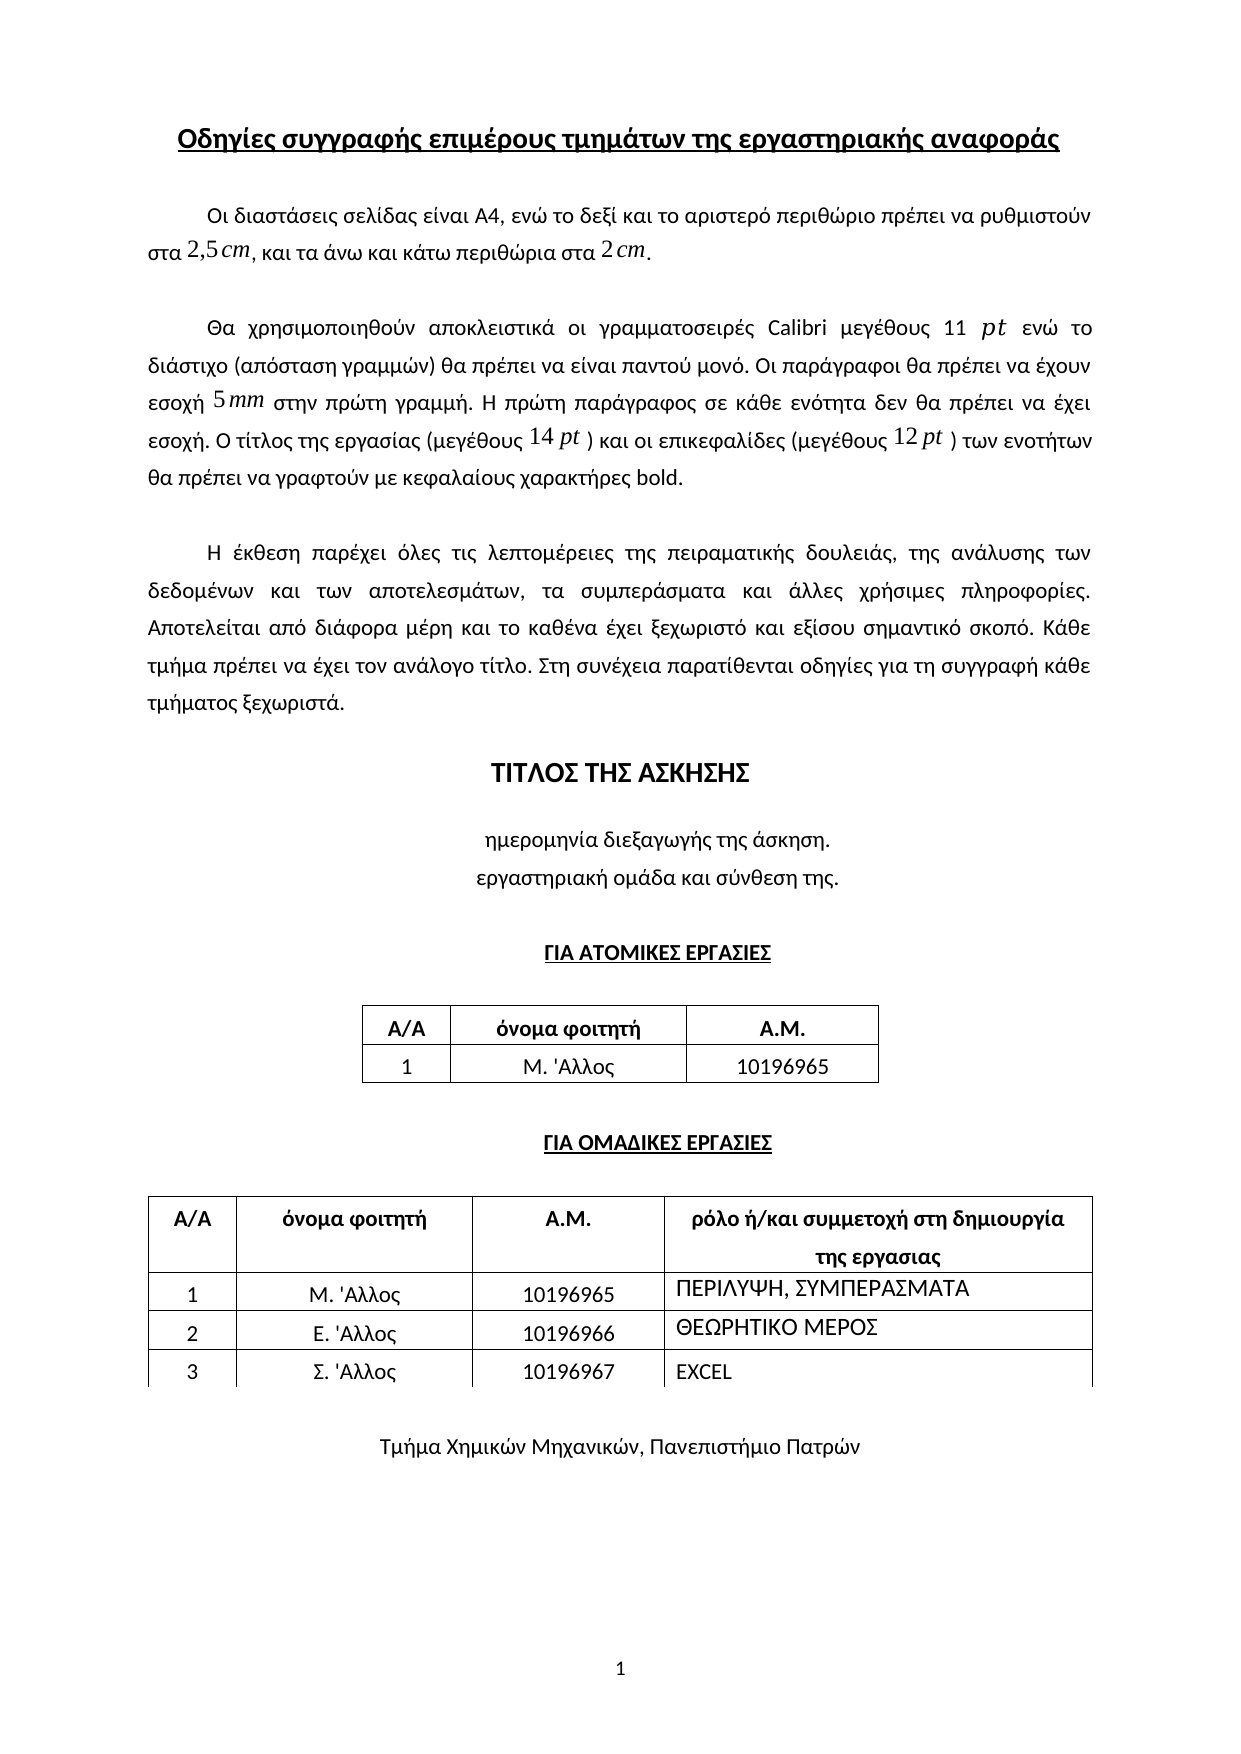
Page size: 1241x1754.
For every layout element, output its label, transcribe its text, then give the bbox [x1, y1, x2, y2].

text Οδηγίες συγγραφής επιμέρους τμημάτων της εργαστηριακής αναφοράς [148, 118, 1092, 156]
table_cell 1 [149, 1273, 236, 1310]
table_header Α/Α [149, 1197, 236, 1272]
table_cell 10196965 [687, 1045, 878, 1082]
text ΓΙΑ ΟΜΑΔΙΚΕΣ ΕΡΓΑΣΙΕΣ [223, 1121, 1092, 1158]
text εργαστηριακή ομάδα και σύνθεση της. [223, 855, 1092, 892]
table_header A.M. [473, 1197, 664, 1272]
table_cell 10196966 [473, 1311, 664, 1349]
table_cell ΠΕΡΙΛΥΨΗ, ΣΥΜΠΕΡΑΣΜΑΤΑ [665, 1273, 1092, 1310]
table_cell 10196967 [473, 1350, 664, 1387]
table_header Α/Α [363, 1006, 450, 1043]
table_cell 1 [363, 1045, 450, 1082]
text ΓΙΑ ΑΤΟΜΙΚΕΣ ΕΡΓΑΣΙΕΣ [223, 930, 1092, 967]
text Η έκθεση παρέχει όλες τις λεπτομέρειες της πειραματικής δουλειάς, της ανάλυσης των δεδομένων και των αποτελεσμάτων, τα συμπεράσματα και άλλες χρήσιμες πληροφορίες. Αποτελείται από διάφορα μέρη και το καθένα έχει ξεχωριστό και εξίσου σημαντικό σκοπό. Κάθε τμήμα πρέπει να έχει τον ανάλογο τίτλο. Στη συνέχεια παρατίθενται οδηγίες για τη συγγραφή κάθε τμήματος ξεχωριστά. [148, 531, 1092, 718]
table_cell Σ. 'Αλλος [237, 1350, 472, 1387]
table_cell Μ. 'Αλλος [451, 1045, 686, 1082]
table_cell Μ. 'Αλλος [237, 1273, 472, 1310]
text τίτλος της άσκησης [148, 754, 1092, 789]
table_header A.M. [687, 1006, 878, 1043]
table_cell 3 [149, 1350, 236, 1387]
table_cell 10196965 [473, 1273, 664, 1310]
table_header όνομα φοιτητή [451, 1006, 686, 1043]
table_cell EXCEL [665, 1350, 1092, 1387]
table_cell Ε. 'Αλλος [237, 1311, 472, 1349]
table_header όνομα φοιτητή [237, 1197, 472, 1272]
text Οι διαστάσεις σελίδας είναι Α4, ενώ το δεξί και το αριστερό περιθώριο πρέπει να ρυθμιστούν στα , και τα άνω και κάτω περιθώρια στα . [148, 193, 1092, 268]
text Τμήμα Χημικών Μηχανικών, Πανεπιστήμιο Πατρών [148, 1425, 1092, 1462]
table_header ρόλο ή/και συμμετοχή στη δημιουργία της εργασιας [665, 1197, 1092, 1272]
text Θα χρησιμοποιηθούν αποκλειστικά οι γραμματοσειρές Calibri μεγέθους 11 𝑝𝑡 ενώ το διάστιχο (απόσταση γραμμών) θα πρέπει να είναι παντού μονό. Οι παράγραφοι θα πρέπει να έχουν εσοχή στην πρώτη γραμμή. Η πρώτη παράγραφος σε κάθε ενότητα δεν θα πρέπει να έχει εσοχή. Ο τίτλος της εργασίας (μεγέθους ) και οι επικεφαλίδες (μεγέθους ) των ενοτήτων θα πρέπει να γραφτούν με κεφαλαίους χαρακτήρες bold. [148, 306, 1092, 493]
table_cell Θεωρητικό μέρος [665, 1311, 1092, 1349]
text ημερομηνία διεξαγωγής της άσκηση. [223, 817, 1092, 855]
table_cell 2 [149, 1311, 236, 1349]
